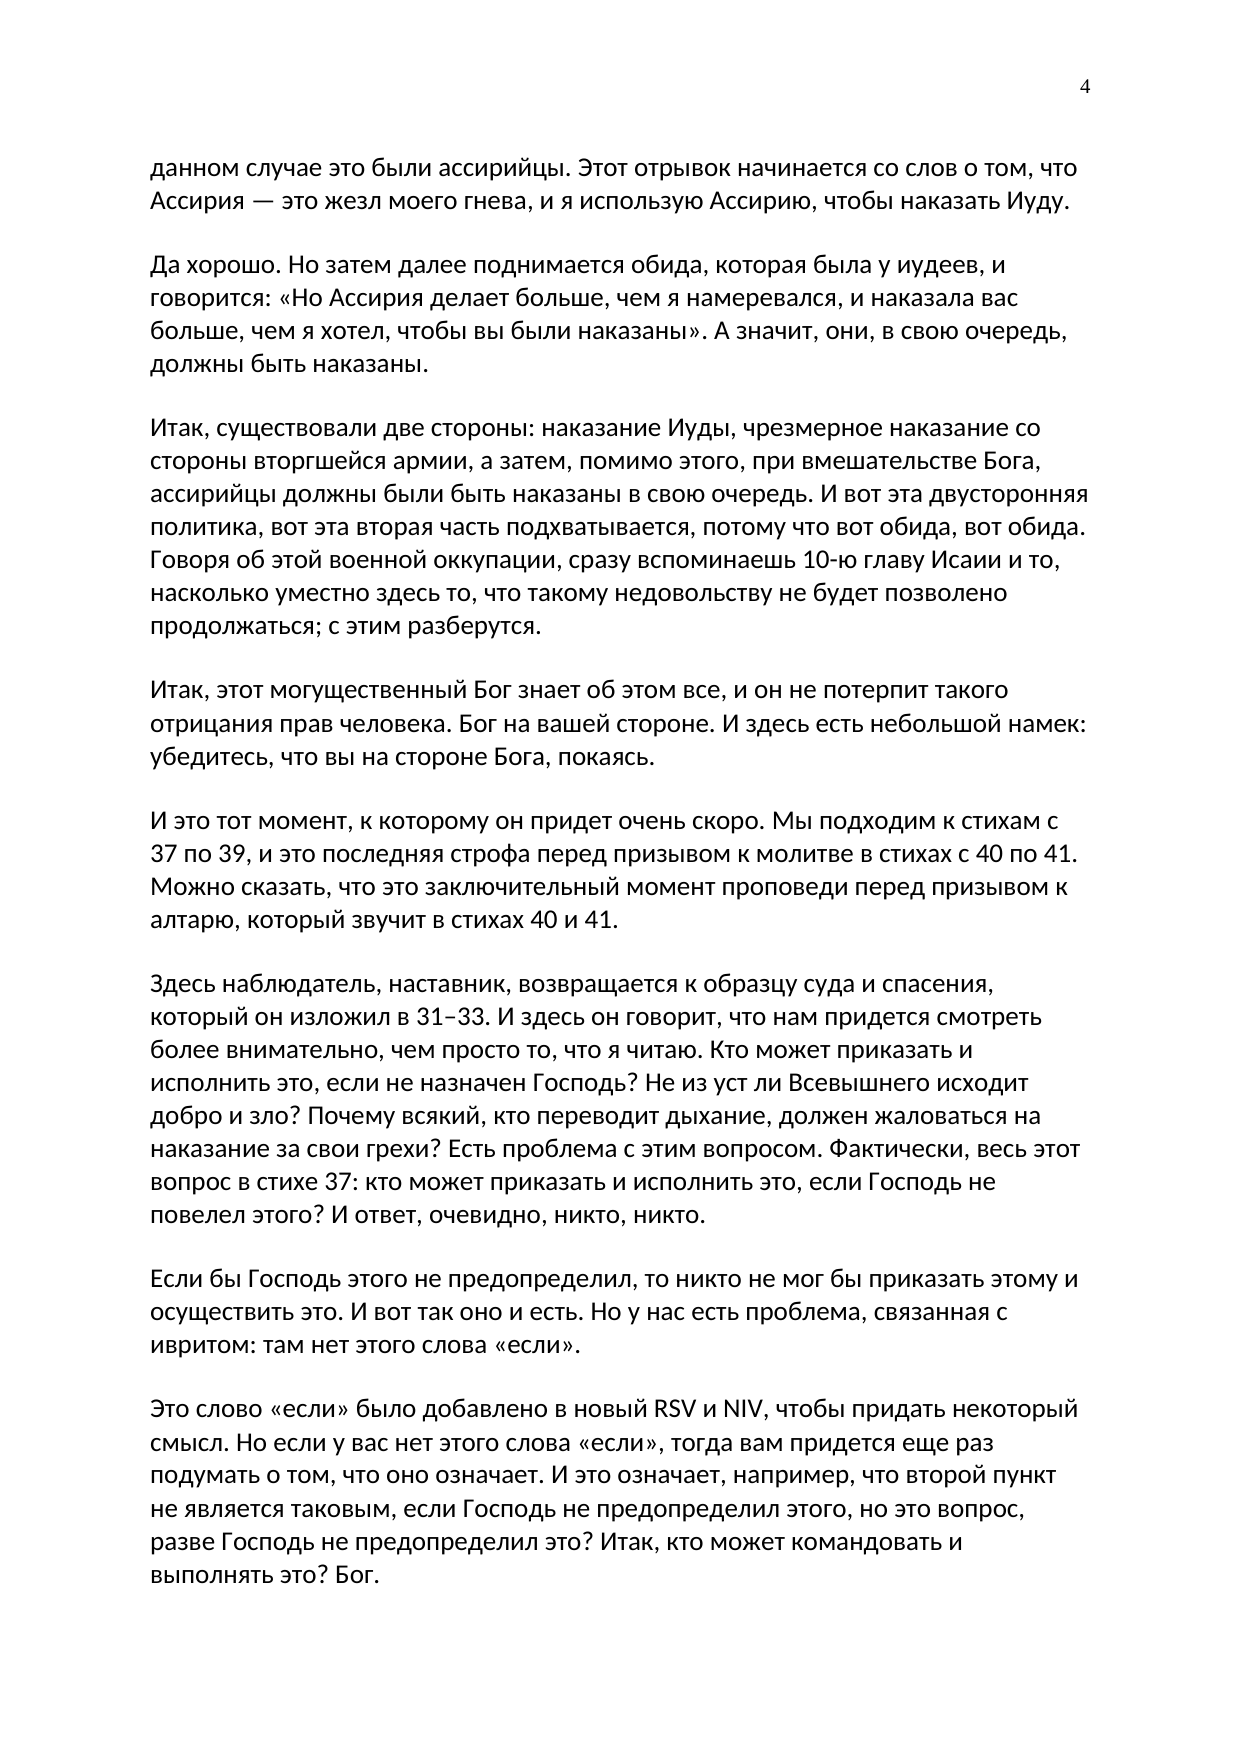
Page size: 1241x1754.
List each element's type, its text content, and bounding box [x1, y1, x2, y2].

text Это слово «если» было добавлено в новый RSV и NIV, чтобы придать некоторый смысл. Но если у вас нет этого слова «если», тогда вам придется еще раз подумать о том, что оно означает. И это означает, например, что второй пункт не является таковым, если Господь не предопределил этого, но это вопрос, разве Господь не предопределил это? Итак, кто может командовать и выполнять это? Бог. [150, 1392, 1090, 1590]
text Здесь наблюдатель, наставник, возвращается к образцу суда и спасения, который он изложил в 31–33. И здесь он говорит, что нам придется смотреть более внимательно, чем просто то, что я читаю. Кто может приказать и исполнить это, если не назначен Господь? Не из уст ли Всевышнего исходит добро и зло? Почему всякий, кто переводит дыхание, должен жаловаться на наказание за свои грехи? Есть проблема с этим вопросом. Фактически, весь этот вопрос в стихе 37: кто может приказать и исполнить это, если Господь не повелел этого? И ответ, очевидно, никто, никто. [150, 966, 1090, 1230]
text Итак, этот могущественный Бог знает об этом все, и он не потерпит такого отрицания прав человека. Бог на вашей стороне. И здесь есть небольшой намек: убедитесь, что вы на стороне Бога, покаясь. [150, 673, 1090, 772]
text И это тот момент, к которому он придет очень скоро. Мы подходим к стихам с 37 по 39, и это последняя строфа перед призывом к молитве в стихах с 40 по 41. Можно сказать, что это заключительный момент проповеди перед призывом к алтарю, который звучит в стихах 40 и 41. [150, 803, 1090, 935]
text Если бы Господь этого не предопределил, то никто не мог бы приказать этому и осуществить это. И вот так оно и есть. Но у нас есть проблема, связанная с ивритом: там нет этого слова «если». [150, 1261, 1090, 1361]
text Да хорошо. Но затем далее поднимается обида, которая была у иудеев, и говорится: «Но Ассирия делает больше, чем я намеревался, и наказала вас больше, чем я хотел, чтобы вы были наказаны». А значит, они, в свою очередь, должны быть наказаны. [150, 247, 1090, 379]
text Итак, существовали две стороны: наказание Иуды, чрезмерное наказание со стороны вторгшейся армии, а затем, помимо этого, при вмешательстве Бога, ассирийцы должны были быть наказаны в свою очередь. И вот эта двусторонняя политика, вот эта вторая часть подхватывается, потому что вот обида, вот обида. Говоря об этой военной оккупации, сразу вспоминаешь 10-ю главу Исаии и то, насколько уместно здесь то, что такому недовольству не будет позволено продолжаться; с этим разберутся. [150, 410, 1090, 642]
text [150, 150, 1090, 216]
